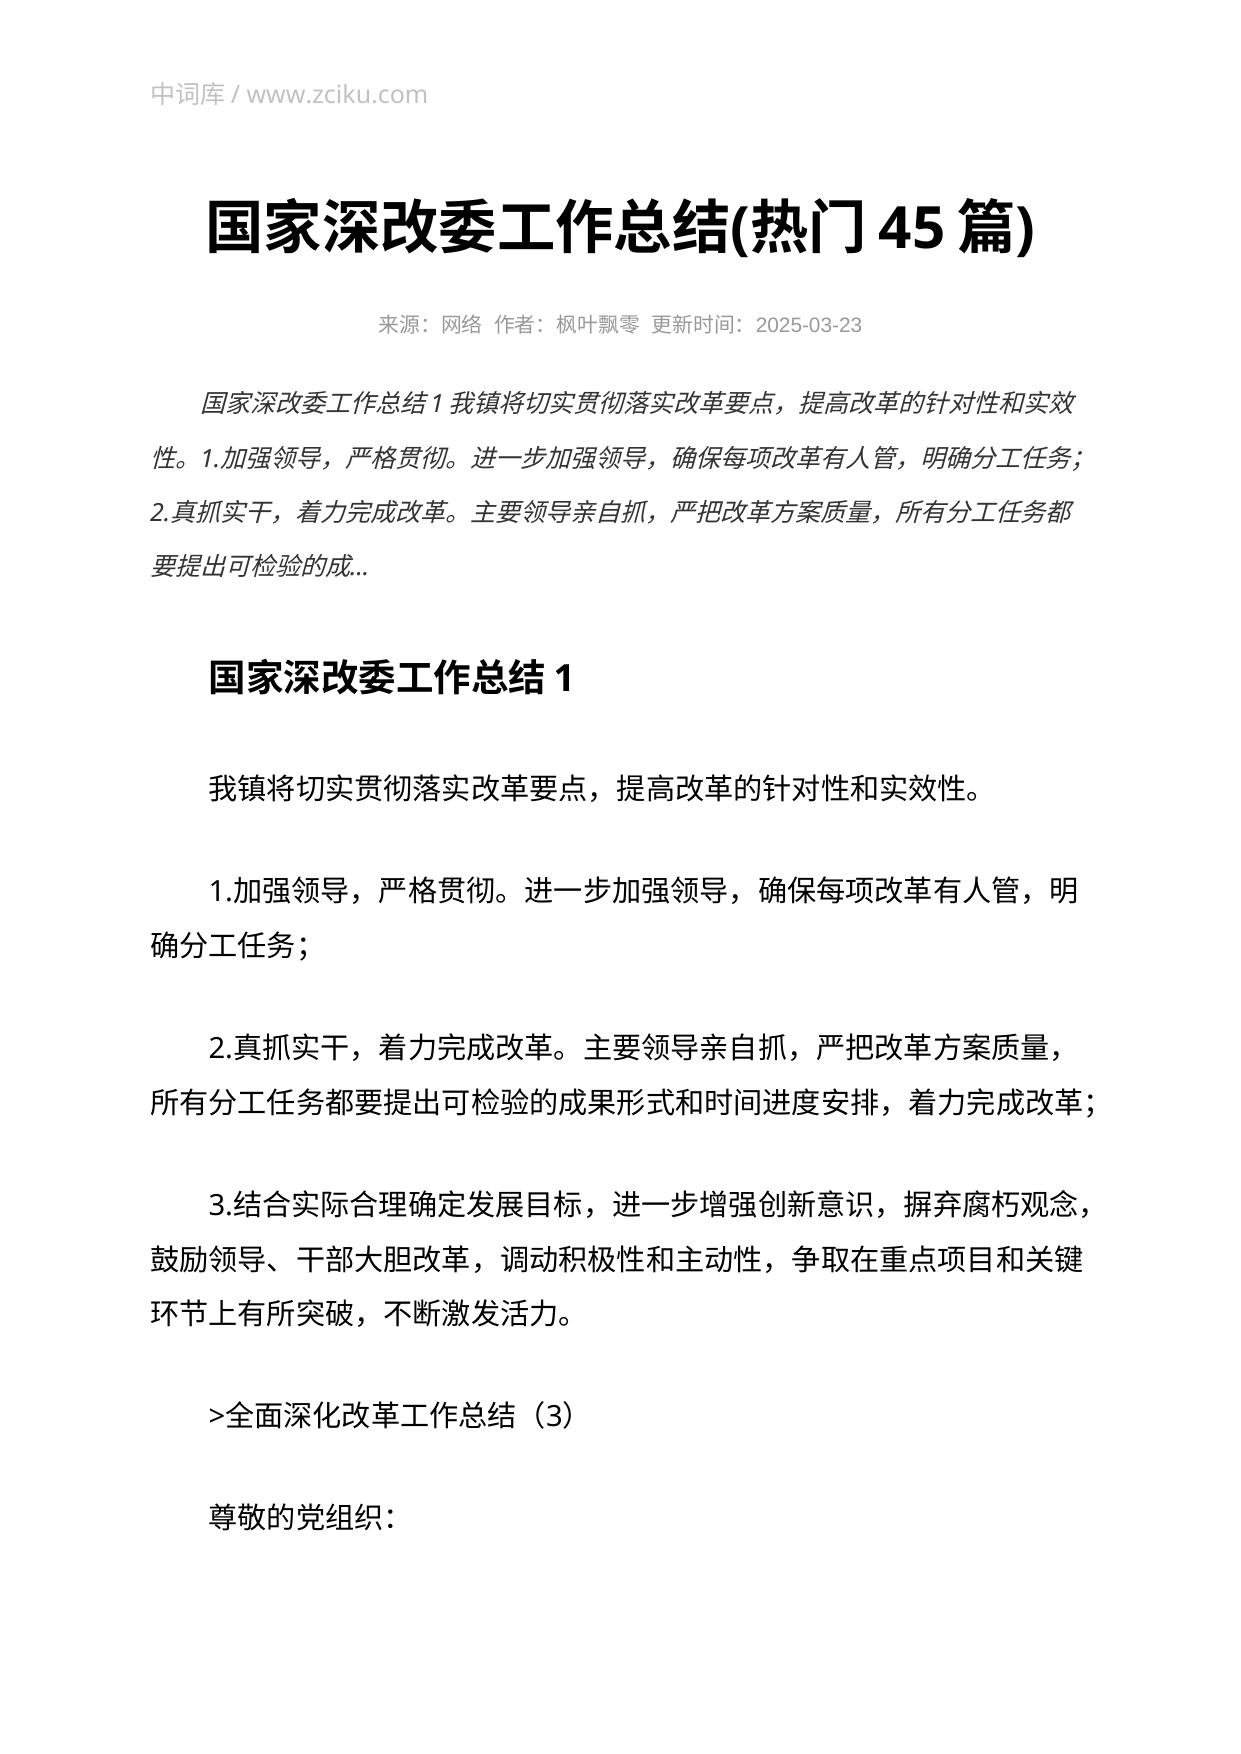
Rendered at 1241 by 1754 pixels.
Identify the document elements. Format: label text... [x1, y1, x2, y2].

text 2.真抓实干，着力完成改革。主要领导亲自抓，严把改革方案质量，所有分工任务都要提出可检验的成果形式和时间进度安排，着力完成改革； [150, 1024, 1090, 1122]
text 来源：网络 作者：枫叶飘零 更新时间：2025-03-23 [150, 313, 1090, 337]
text >全面深化改革工作总结（3） [150, 1393, 1090, 1435]
text 1.加强领导，严格贯彻。进一步加强领导，确保每项改革有人管，明确分工任务； [150, 867, 1090, 965]
text 国家深改委工作总结1我镇将切实贯彻落实改革要点，提高改革的针对性和实效性。1.加强领导，严格贯彻。进一步加强领导，确保每项改革有人管，明确分工任务；2.真抓实干，着力完成改革。主要领导亲自抓，严把改革方案质量，所有分工任务都要提出可检验的成... [150, 384, 1090, 583]
text 尊敬的党组织： [150, 1495, 1090, 1537]
subtitle 国家深改委工作总结(热门45篇) [150, 181, 1090, 266]
text 3.结合实际合理确定发展目标，进一步增强创新意识，摒弃腐朽观念，鼓励领导、干部大胆改革，调动积极性和主动性，争取在重点项目和关键环节上有所突破，不断激发活力。 [150, 1181, 1090, 1333]
text 我镇将切实贯彻落实改革要点，提高改革的针对性和实效性。 [150, 766, 1090, 808]
text 国家深改委工作总结1 [150, 648, 1090, 703]
